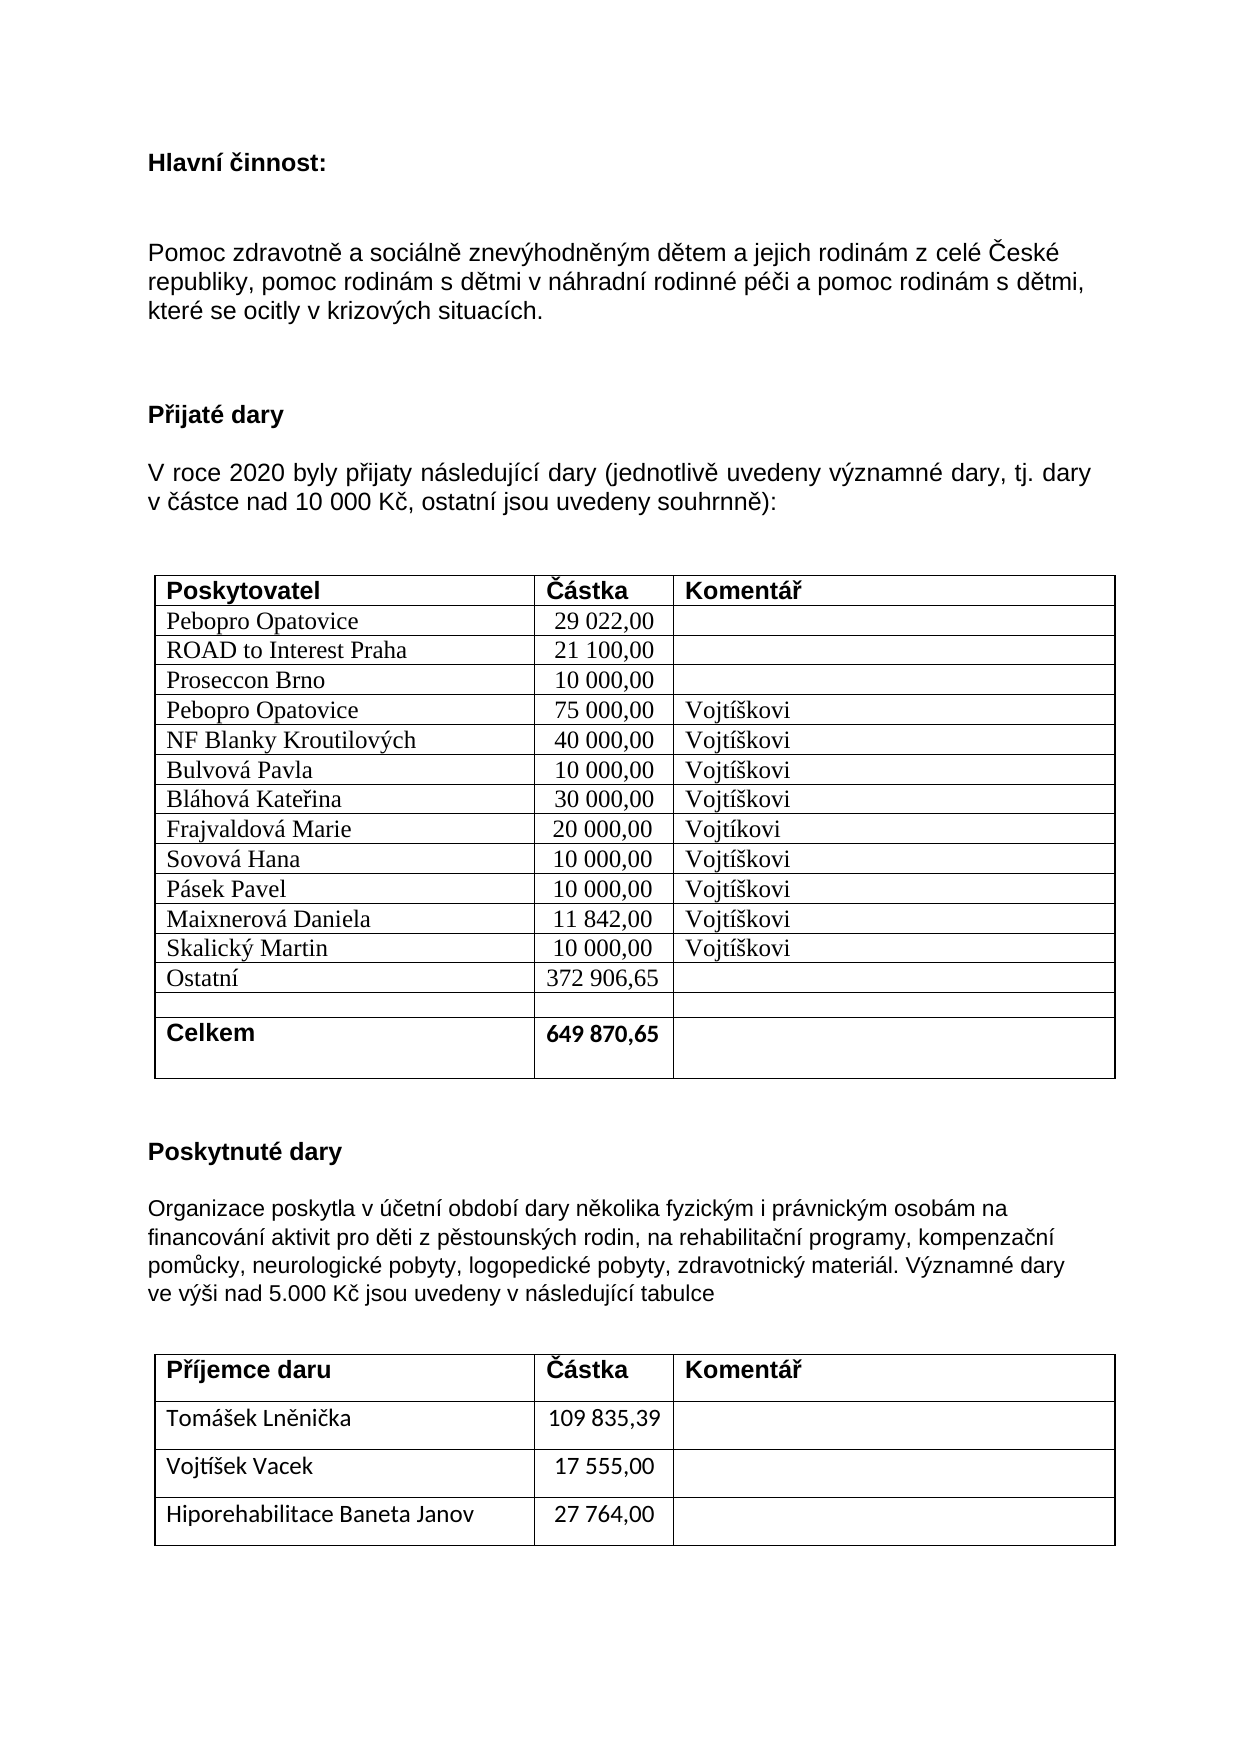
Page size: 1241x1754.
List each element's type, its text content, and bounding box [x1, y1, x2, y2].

table_cell [156, 993, 534, 1017]
table_cell 20 000,00 [535, 814, 673, 843]
table_cell [674, 1402, 1114, 1449]
table_cell 10 000,00 [535, 844, 673, 873]
table_cell Pebopro Opatovice [156, 695, 534, 724]
table_cell Vojtíškovi [674, 695, 1114, 724]
table_cell 109 835,39 [535, 1402, 673, 1449]
text V roce 2020 byly přijaty následující dary (jednotlivě uvedeny významné dary, tj. dary v částce nad 10 000 Kč, ostatní jsou uvedeny souhrnně): [148, 458, 1093, 515]
table_cell Pebopro Opatovice [156, 606, 534, 634]
table_header Komentář [674, 1355, 1114, 1401]
table_cell Bulvová Pavla [156, 755, 534, 783]
table_cell Proseccon Brno [156, 665, 534, 694]
table_cell Vojtíškovi [674, 844, 1114, 873]
table_cell ROAD to Interest Praha [156, 636, 534, 664]
table_header Příjemce daru [156, 1355, 534, 1401]
table_cell Vojtíkovi [674, 814, 1114, 843]
table_cell 40 000,00 [535, 725, 673, 754]
table_cell Vojtíškovi [674, 785, 1114, 813]
table_cell Vojtíšek Vacek [156, 1450, 534, 1497]
table_cell Vojtíškovi [674, 874, 1114, 903]
table_cell Vojtíškovi [674, 755, 1114, 783]
text Pomoc zdravotně a sociálně znevýhodněným dětem a jejich rodinám z celé České republiky, pomoc rodinám s dětmi v náhradní rodinné péči a pomoc rodinám s dětmi, které se ocitly v krizových situacích. [148, 238, 1093, 325]
table_cell 372 906,65 [535, 963, 673, 992]
table_cell 11 842,00 [535, 904, 673, 932]
table_cell Hiporehabilitace Baneta Janov [156, 1498, 534, 1545]
table_cell [674, 993, 1114, 1017]
table_header Komentář [674, 576, 1114, 605]
table_cell [674, 1018, 1114, 1077]
table_cell Tomášek Lněnička [156, 1402, 534, 1449]
table_cell 10 000,00 [535, 874, 673, 903]
table_cell Sovová Hana [156, 844, 534, 873]
table_cell [674, 963, 1114, 992]
table_cell Frajvaldová Marie [156, 814, 534, 843]
table_cell Bláhová Kateřina [156, 785, 534, 813]
table_cell NF Blanky Kroutilových [156, 725, 534, 754]
table_cell Celkem [156, 1018, 534, 1077]
table_cell 649 870,65 [535, 1018, 673, 1077]
table_header Částka [535, 576, 673, 605]
table_cell 75 000,00 [535, 695, 673, 724]
table_cell [535, 993, 673, 1017]
subtitle Poskytnuté dary [148, 1137, 1093, 1166]
table_cell 27 764,00 [535, 1498, 673, 1545]
table_cell 17 555,00 [535, 1450, 673, 1497]
table_header Poskytovatel [156, 576, 534, 605]
table_cell [674, 1450, 1114, 1497]
table_cell Pásek Pavel [156, 874, 534, 903]
text Organizace poskytla v účetní období dary několika fyzickým i právnickým osobám na financování aktivit pro děti z pěstounských rodin, na rehabilitační programy, kompenzační pomůcky, neurologické pobyty, logopedické pobyty, zdravotnický materiál. Významné dary ve výši nad 5.000 Kč jsou uvedeny v následující tabulce [148, 1195, 1093, 1307]
table_cell 21 100,00 [535, 636, 673, 664]
table_cell Skalický Martin [156, 934, 534, 962]
table_cell Vojtíškovi [674, 904, 1114, 932]
table_cell Vojtíškovi [674, 725, 1114, 754]
table_cell [674, 606, 1114, 634]
table_cell 30 000,00 [535, 785, 673, 813]
table_cell Vojtíškovi [674, 934, 1114, 962]
table_cell [674, 665, 1114, 694]
table_cell 10 000,00 [535, 665, 673, 694]
table_cell [674, 1498, 1114, 1545]
table_cell Maixnerová Daniela [156, 904, 534, 932]
subtitle Přijaté dary [148, 399, 1093, 428]
table_header Částka [535, 1355, 673, 1401]
table_cell 29 022,00 [535, 606, 673, 634]
table_cell [674, 636, 1114, 664]
text Hlavní činnost: [148, 148, 1093, 176]
table_cell 10 000,00 [535, 755, 673, 783]
table_cell 10 000,00 [535, 934, 673, 962]
table_cell Ostatní [156, 963, 534, 992]
